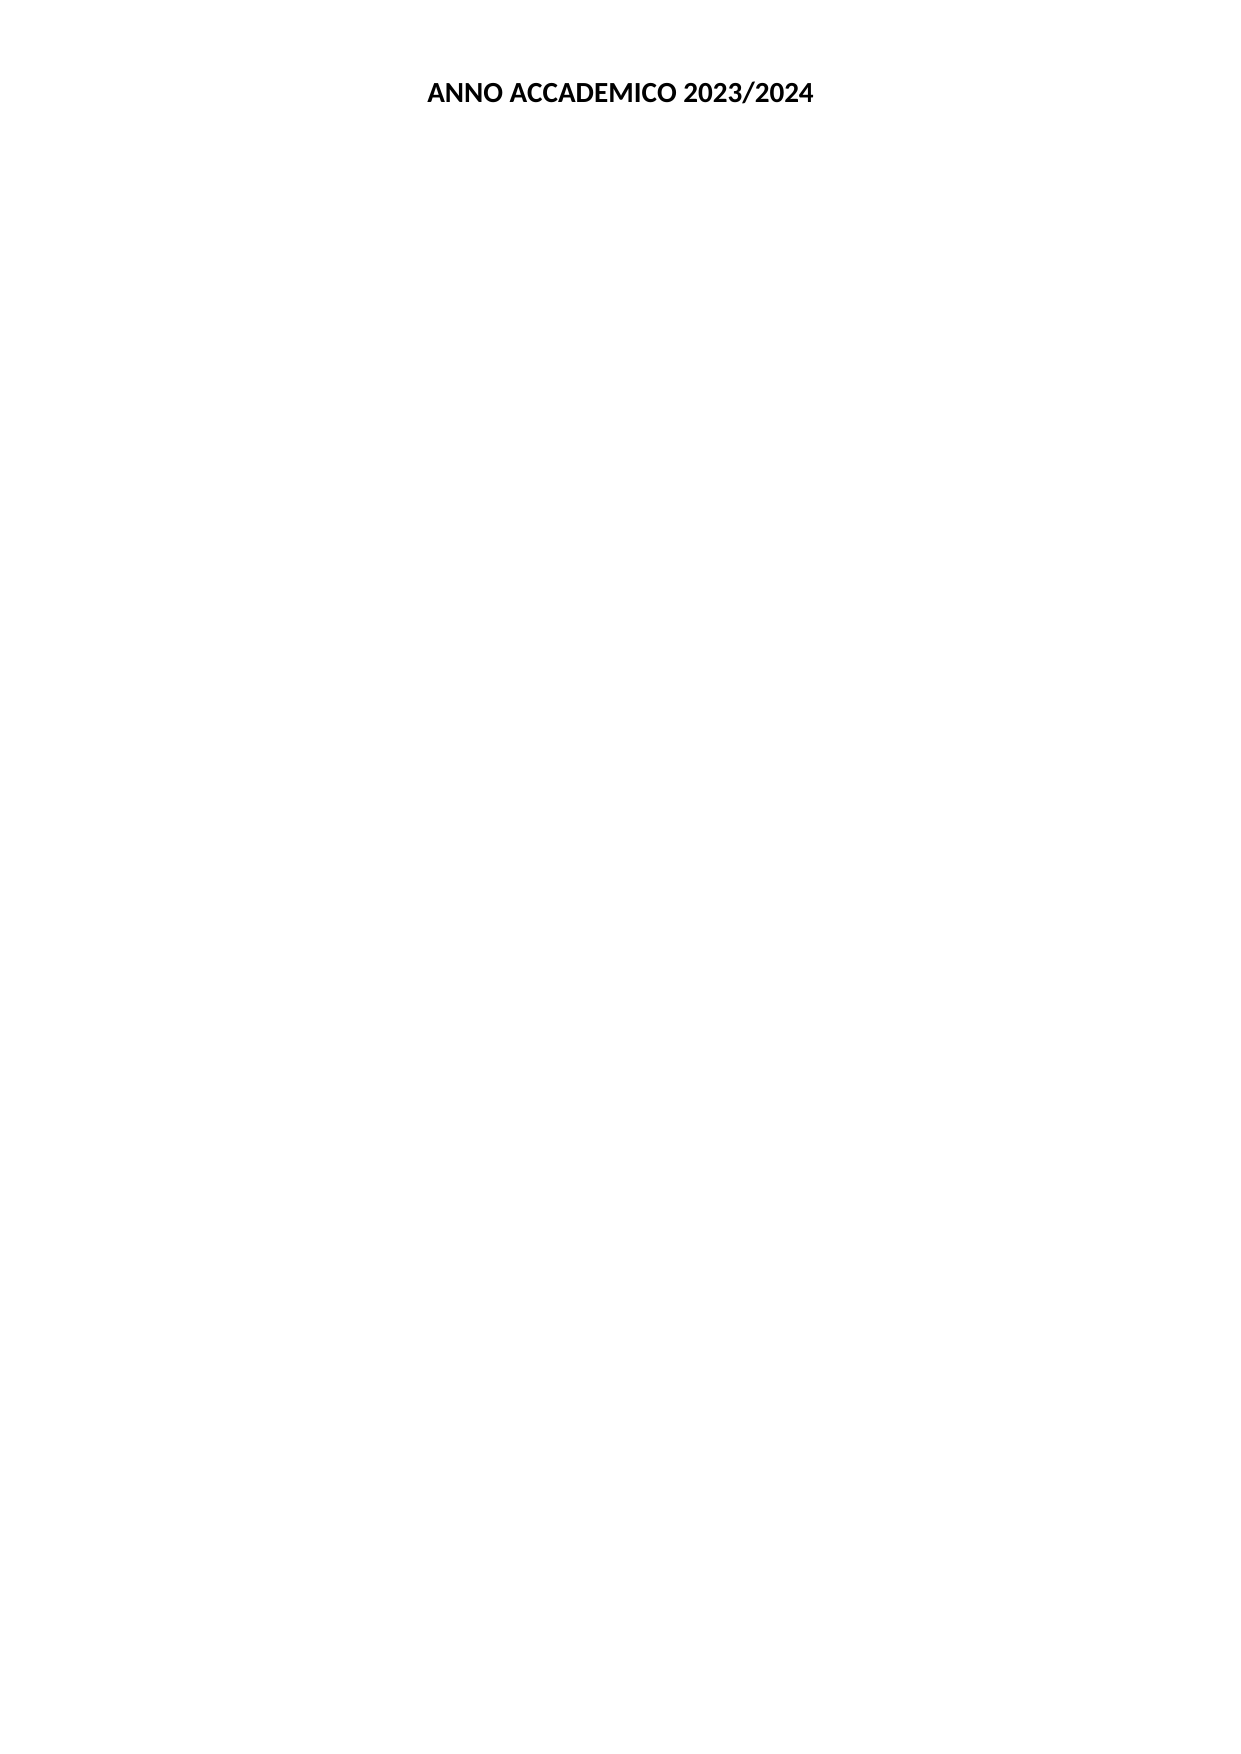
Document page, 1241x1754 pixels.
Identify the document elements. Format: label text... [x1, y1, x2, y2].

text ANNO ACCADEMICO 2023/2024 [118, 74, 1123, 109]
